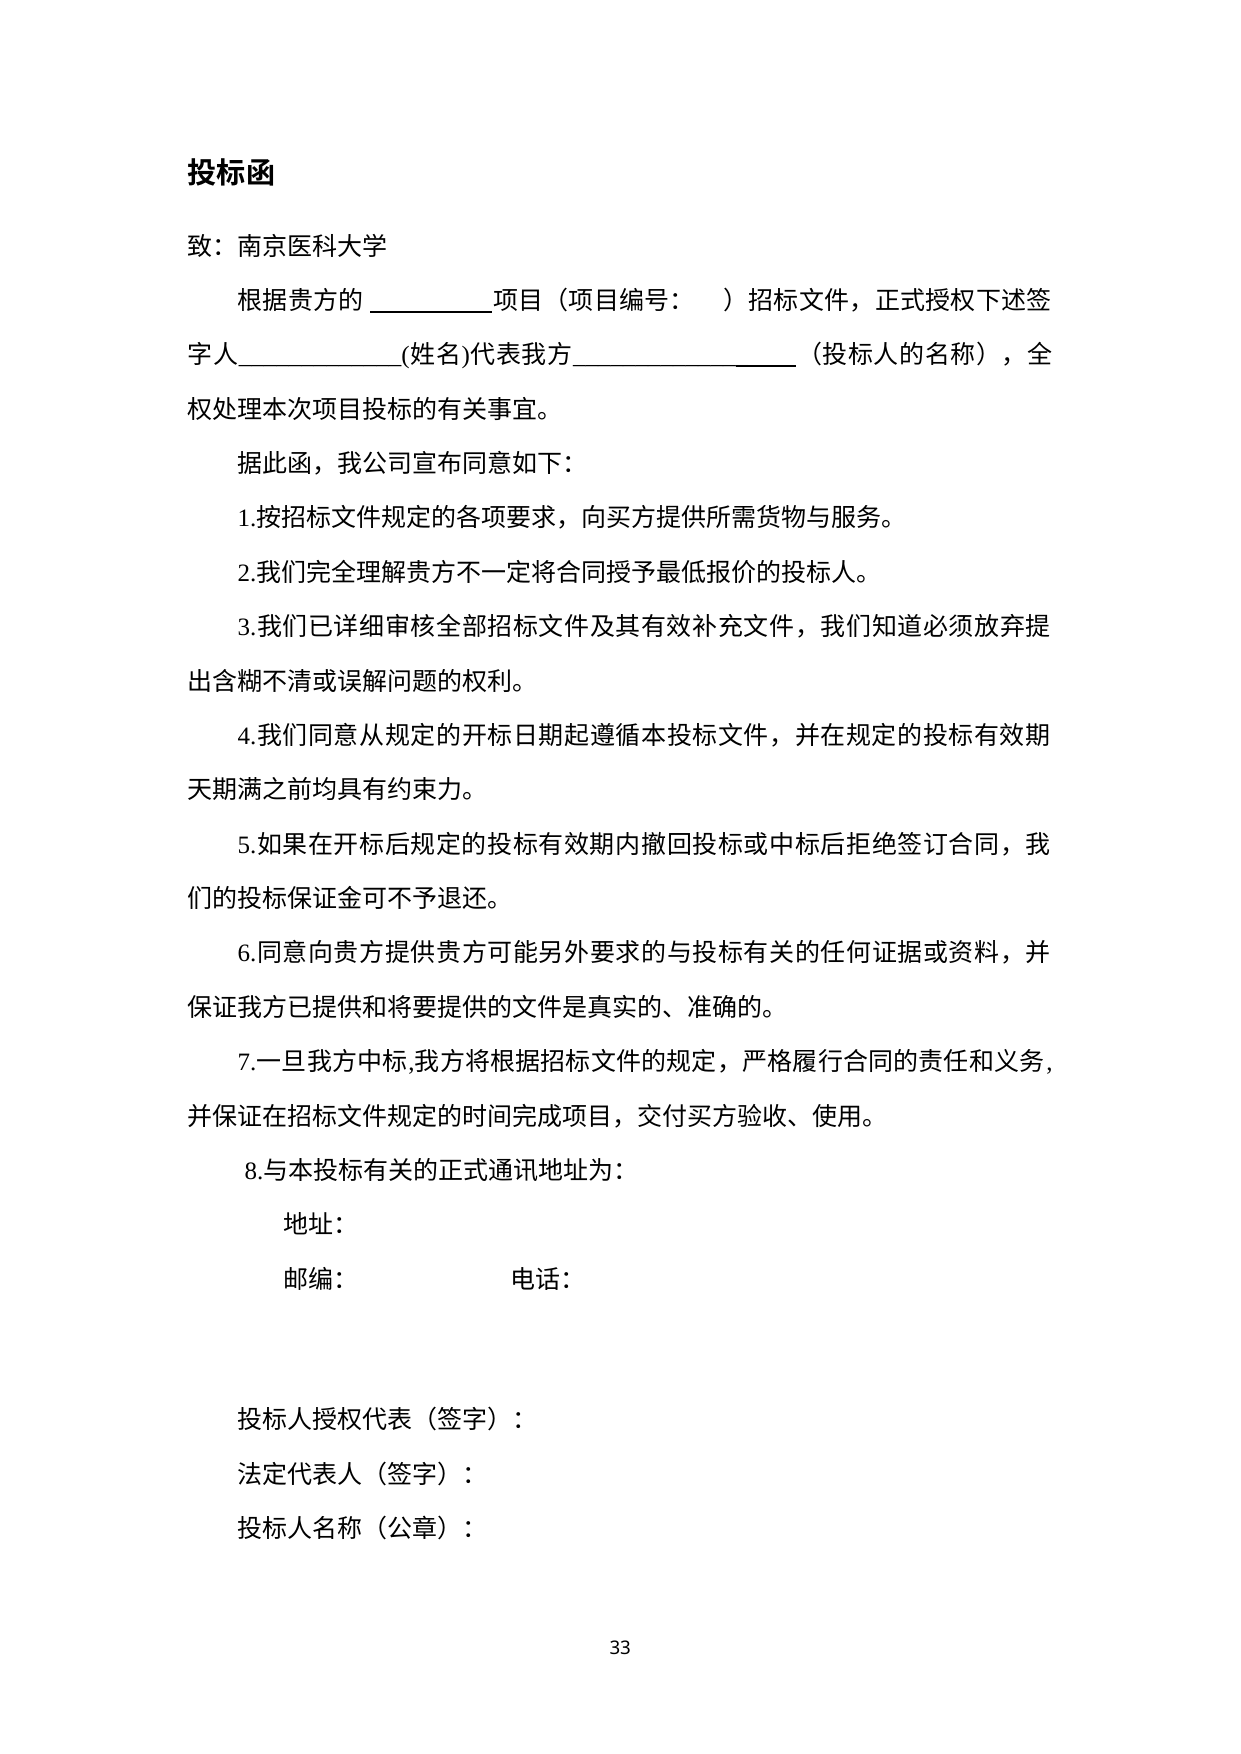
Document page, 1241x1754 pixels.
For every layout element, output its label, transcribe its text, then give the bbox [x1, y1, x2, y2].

text 8.与本投标有关的正式通讯地址为： [232, 1150, 1053, 1187]
text 4.我们同意从规定的开标日期起遵循本投标文件，并在规定的投标有效期 天期满之前均具有约束力。 [187, 715, 1053, 806]
text 根据贵方的 项目（项目编号： ）招标文件，正式授权下述签字人_____________(姓名)代表我方______________ （投标人的名称），全权处理本次项目投标的有关事宜。 [187, 280, 1053, 425]
text 投标人授权代表（签字）： [187, 1400, 1053, 1436]
text 致：南京医科大学 [187, 226, 1053, 262]
text 3.我们已详细审核全部招标文件及其有效补充文件，我们知道必须放弃提出含糊不清或误解问题的权利。 [187, 607, 1053, 697]
text 1.按招标文件规定的各项要求，向买方提供所需货物与服务。 [187, 498, 1053, 534]
text 投标人名称（公章）： [187, 1508, 1053, 1545]
text 6.同意向贵方提供贵方可能另外要求的与投标有关的任何证据或资料，并保证我方已提供和将要提供的文件是真实的、准确的。 [187, 933, 1053, 1023]
text 2.我们完全理解贵方不一定将合同授予最低报价的投标人。 [187, 552, 1053, 588]
text 7.一旦我方中标,我方将根据招标文件的规定，严格履行合同的责任和义务,并保证在招标文件规定的时间完成项目，交付买方验收、使用。 [187, 1042, 1053, 1132]
text 邮编： 电话： [233, 1259, 1053, 1295]
text 5.如果在开标后规定的投标有效期内撤回投标或中标后拒绝签订合同，我们的投标保证金可不予退还。 [187, 824, 1053, 915]
text 地址： [233, 1205, 1053, 1241]
text 据此函，我公司宣布同意如下： [187, 443, 1053, 480]
text 法定代表人（签字）： [187, 1454, 1053, 1490]
text 投标函 [187, 150, 1053, 192]
